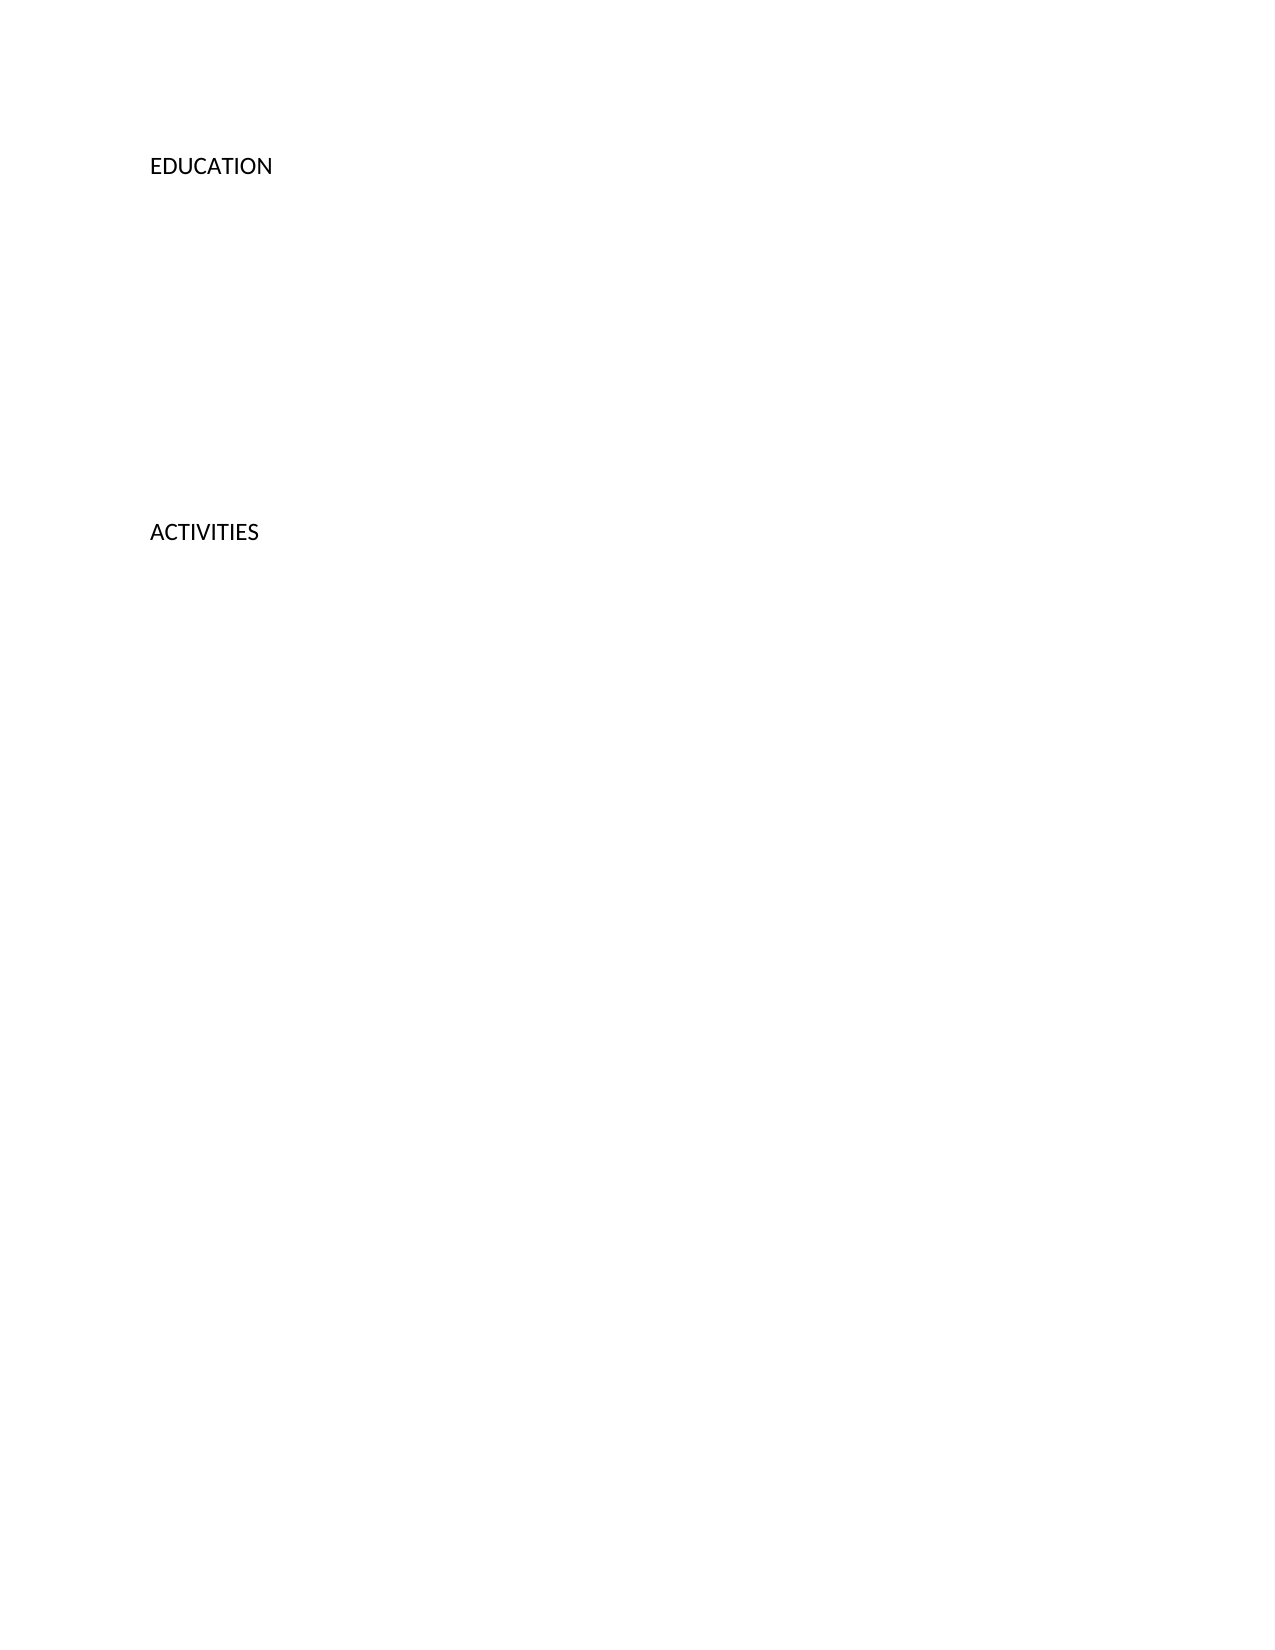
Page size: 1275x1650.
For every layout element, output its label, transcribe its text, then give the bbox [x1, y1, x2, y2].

text EDUCATION [150, 150, 1125, 181]
text ACTIVITIES [150, 516, 1125, 547]
